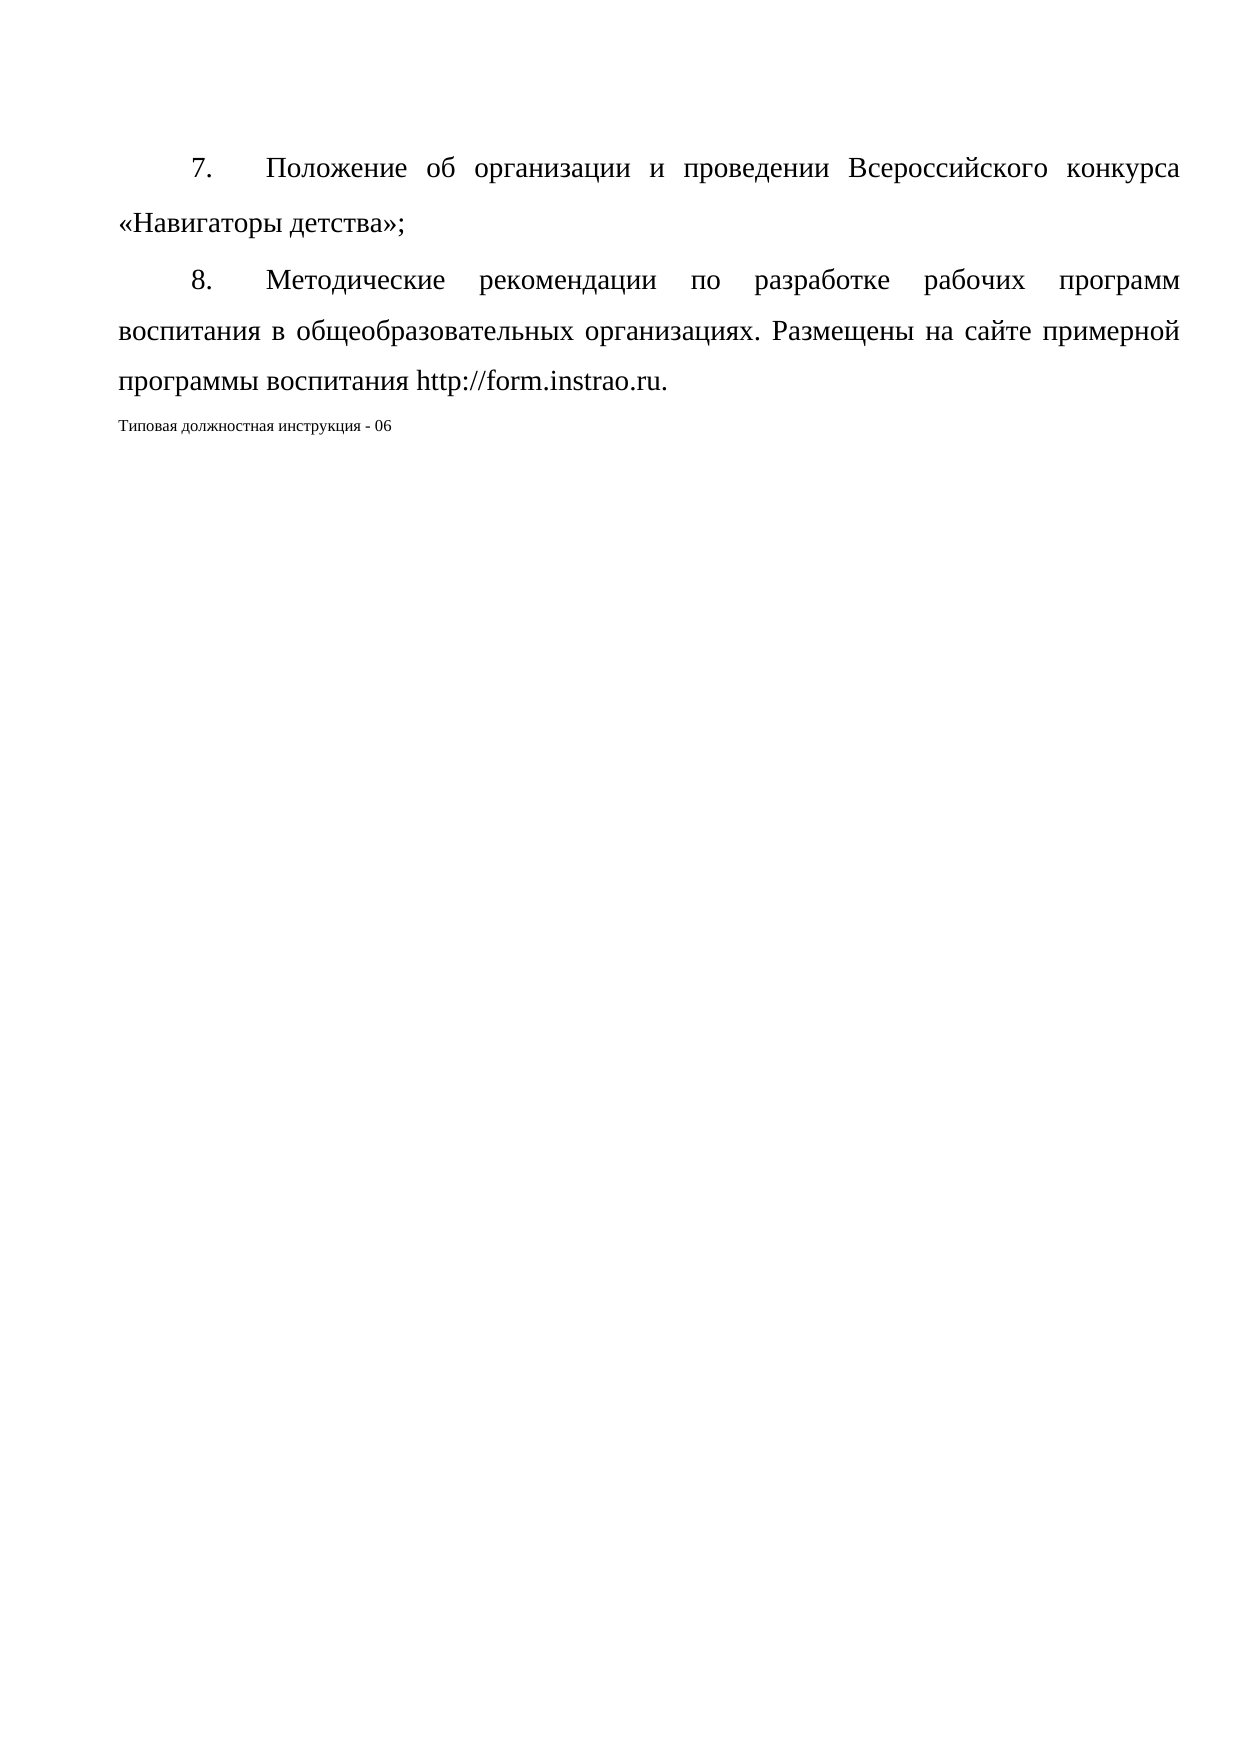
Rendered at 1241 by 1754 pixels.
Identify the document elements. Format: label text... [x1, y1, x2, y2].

list Методические рекомендации по разработке рабочих программ воспитания в общеобразовательных организациях. Размещены на сайте примерной программы воспитания http://form.instrao.ru. [118, 262, 1181, 397]
list Положение об организации и проведении Всероссийского конкурса «Навигаторы детства»; [118, 150, 1181, 239]
text Типовая должностная инструкция - 06 [118, 416, 1187, 435]
